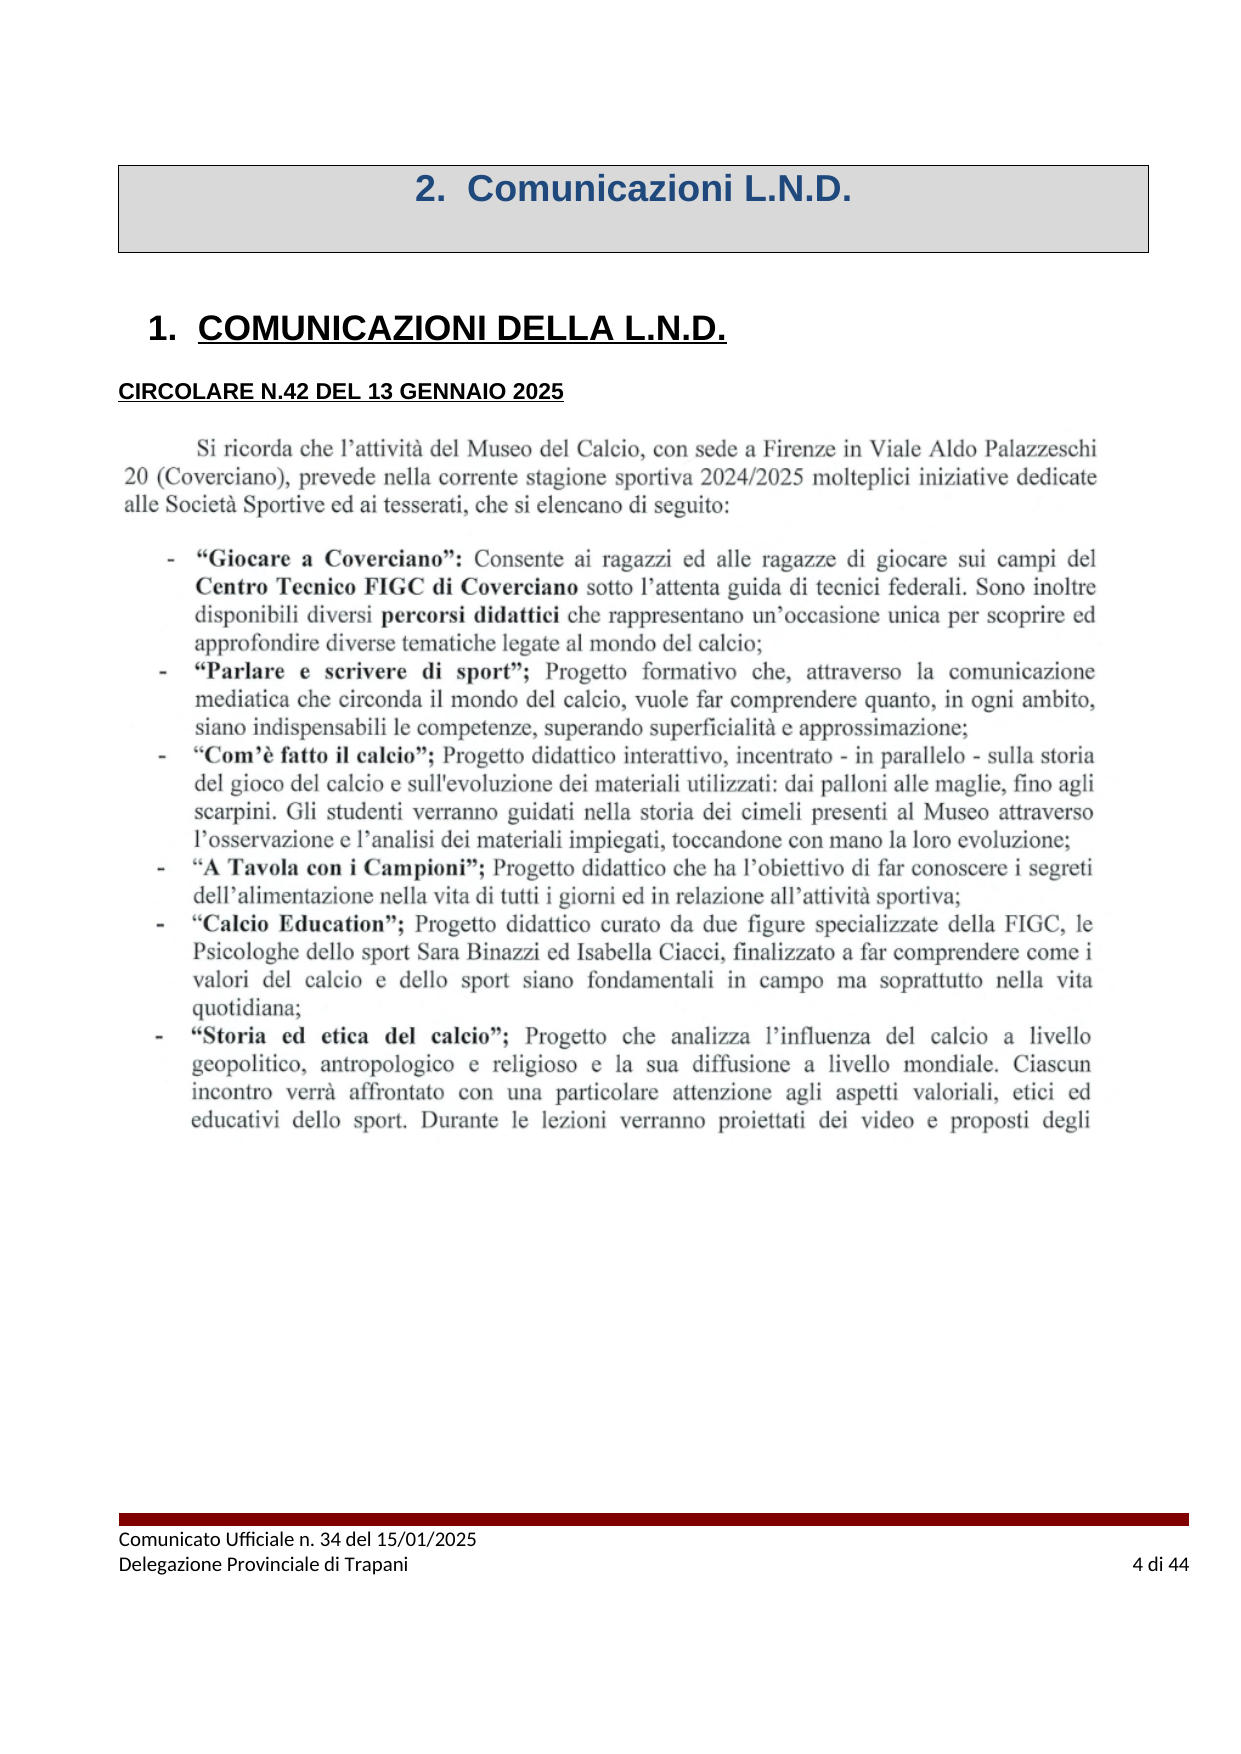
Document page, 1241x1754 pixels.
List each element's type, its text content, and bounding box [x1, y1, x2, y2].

list COMUNICAZIONI DELLA L.N.D. [148, 307, 1122, 348]
text CIRCOLARE N.42 DEL 13 GENNAIO 2025 [118, 348, 1122, 404]
picture [118, 428, 1122, 1143]
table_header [119, 166, 1148, 252]
